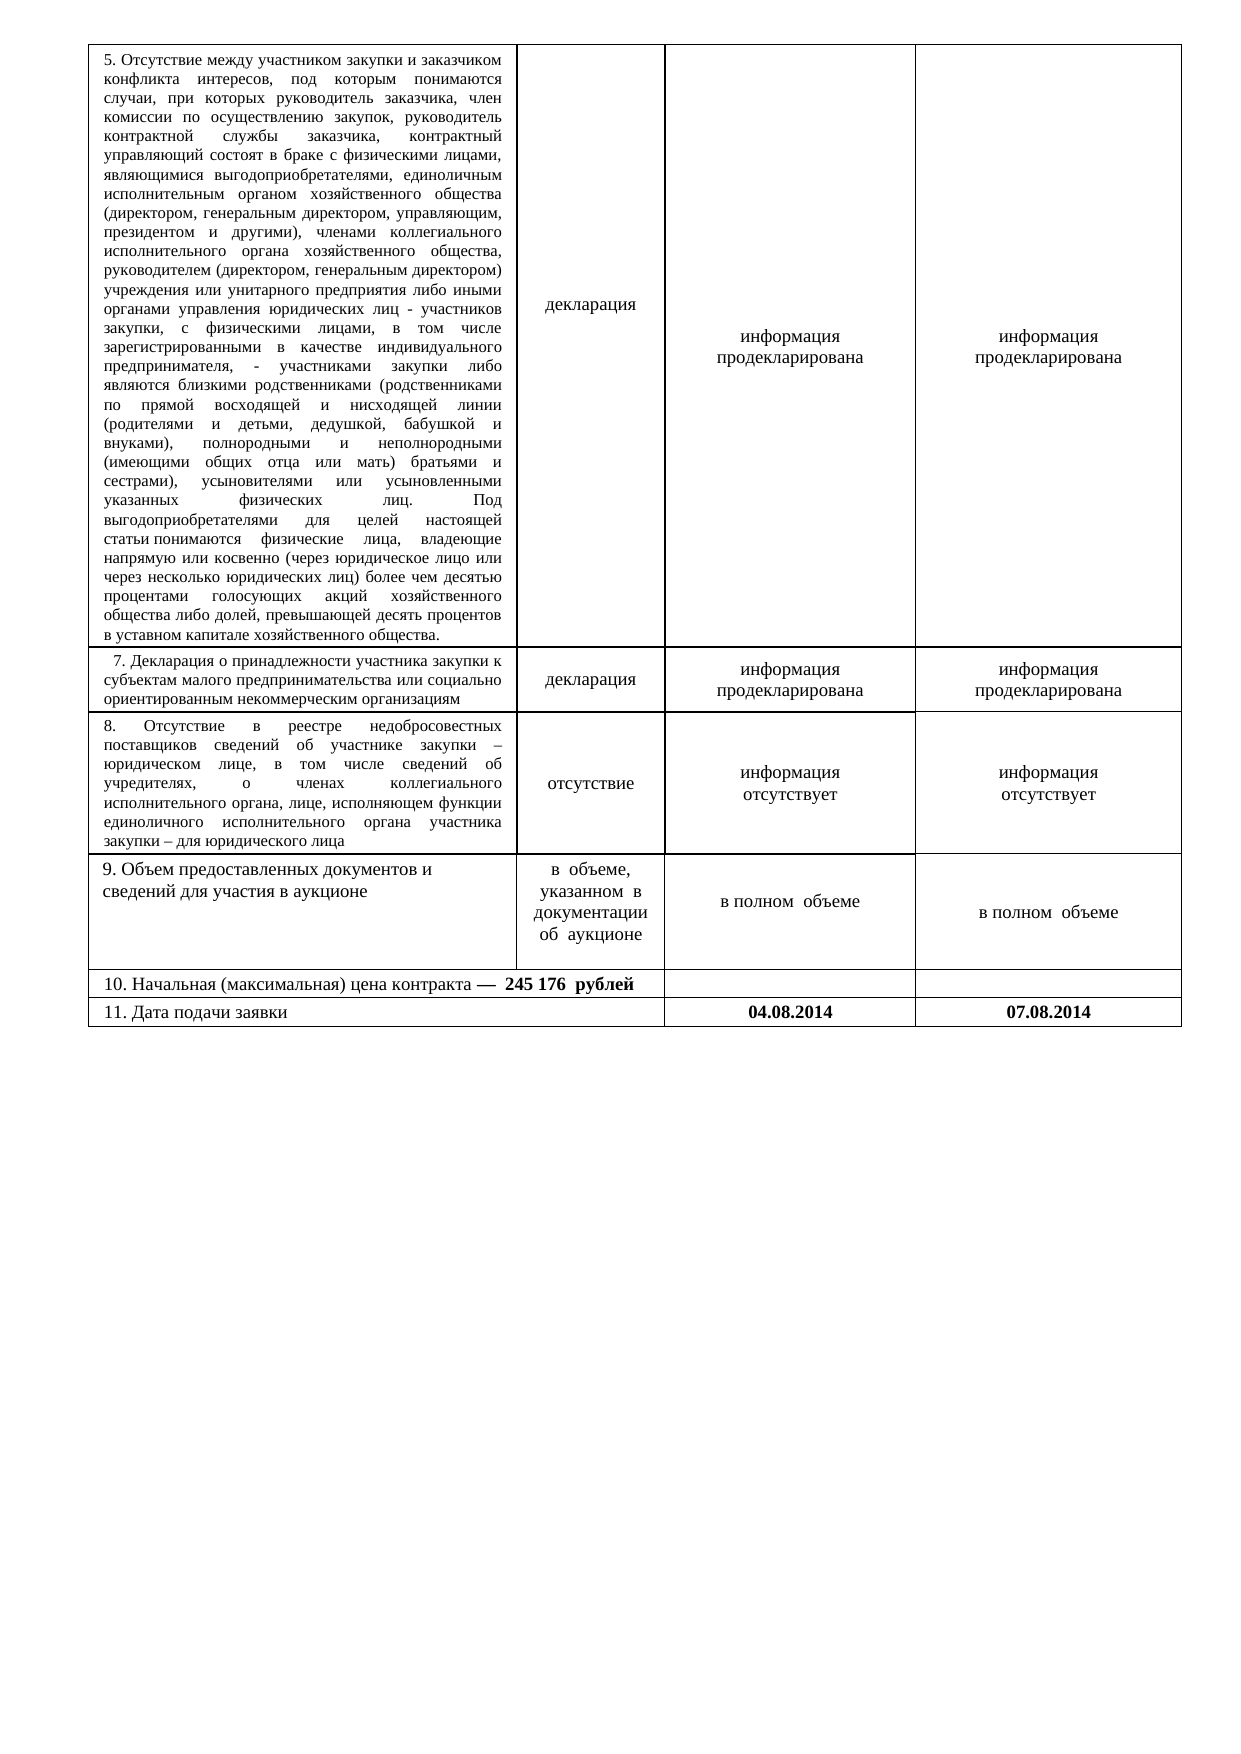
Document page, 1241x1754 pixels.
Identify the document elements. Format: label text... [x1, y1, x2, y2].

table_cell 9. Объем предоставленных документов и сведений для участия в аукционе [89, 855, 516, 969]
table_cell информация отсутствует [916, 712, 1181, 853]
table_cell 8. Отсутствие в реестре недобросовестных поставщиков сведений об участнике закупки – юридическом лице, в том числе сведений об учредителях, о членах коллегиального исполнительного органа, лице, исполняющем функции единоличного исполнительного органа участника закупки – для юридического лица [89, 713, 516, 853]
table_cell [665, 970, 915, 997]
table_cell отсутствие [518, 713, 664, 853]
table_cell декларация [518, 648, 664, 711]
table_cell 5. Отсутствие между участником закупки и заказчиком конфликта интересов, под которым понимаются случаи, при которых руководитель заказчика, член комиссии по осуществлению закупок, руководитель контрактной службы заказчика, контрактный управляющий состоят в браке с физическими лицами, являющимися выгодоприобретателями, единоличным исполнительным органом хозяйственного общества (директором, генеральным директором, управляющим, президентом и другими), членами коллегиального исполнительного органа хозяйственного общества, руководителем (директором, генеральным директором) учреждения или унитарного предприятия либо иными органами управления юридических лиц - участников закупки, с физическими лицами, в том числе зарегистрированными в качестве индивидуального предпринимателя, - участниками закупки либо являются близкими родственниками (родственниками по прямой восходящей и нисходящей линии (родителями и детьми, дедушкой, бабушкой и внуками), полнородными и неполнородными (имеющими общих отца или мать) братьями и сестрами), усыновителями или усыновленными указанных физических лиц. Под выгодоприобретателями для целей настоящей статьи понимаются физические лица, владеющие напрямую или косвенно (через юридическое лицо или через несколько юридических лиц) более чем десятью процентами голосующих акций хозяйственного общества либо долей, превышающей десять процентов в уставном капитале хозяйственного общества. [89, 45, 516, 646]
table_cell [916, 970, 1181, 997]
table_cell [916, 45, 1181, 646]
table_cell 7. Декларация о принадлежности участника закупки к субъектам малого предпринимательства или социально ориентированным некоммерческим организациям [89, 648, 516, 711]
table_cell 07.08.2014 [916, 998, 1181, 1026]
table_cell информация продекларирована [666, 648, 915, 711]
table_cell 11. Дата подачи заявки [89, 998, 664, 1026]
table_cell в полном объеме [665, 855, 915, 969]
table_cell информация продекларирована [916, 648, 1181, 711]
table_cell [666, 45, 915, 646]
table_cell декларация [518, 45, 664, 646]
table_cell 10. Начальная (максимальная) цена контракта — 245 176 рублей [89, 970, 664, 997]
table_cell в полном объеме [916, 854, 1181, 969]
table_cell 04.08.2014 [665, 998, 915, 1026]
table_cell информация отсутствует [666, 713, 915, 853]
table_cell в объеме, указанном в документации об аукционе [517, 855, 664, 969]
